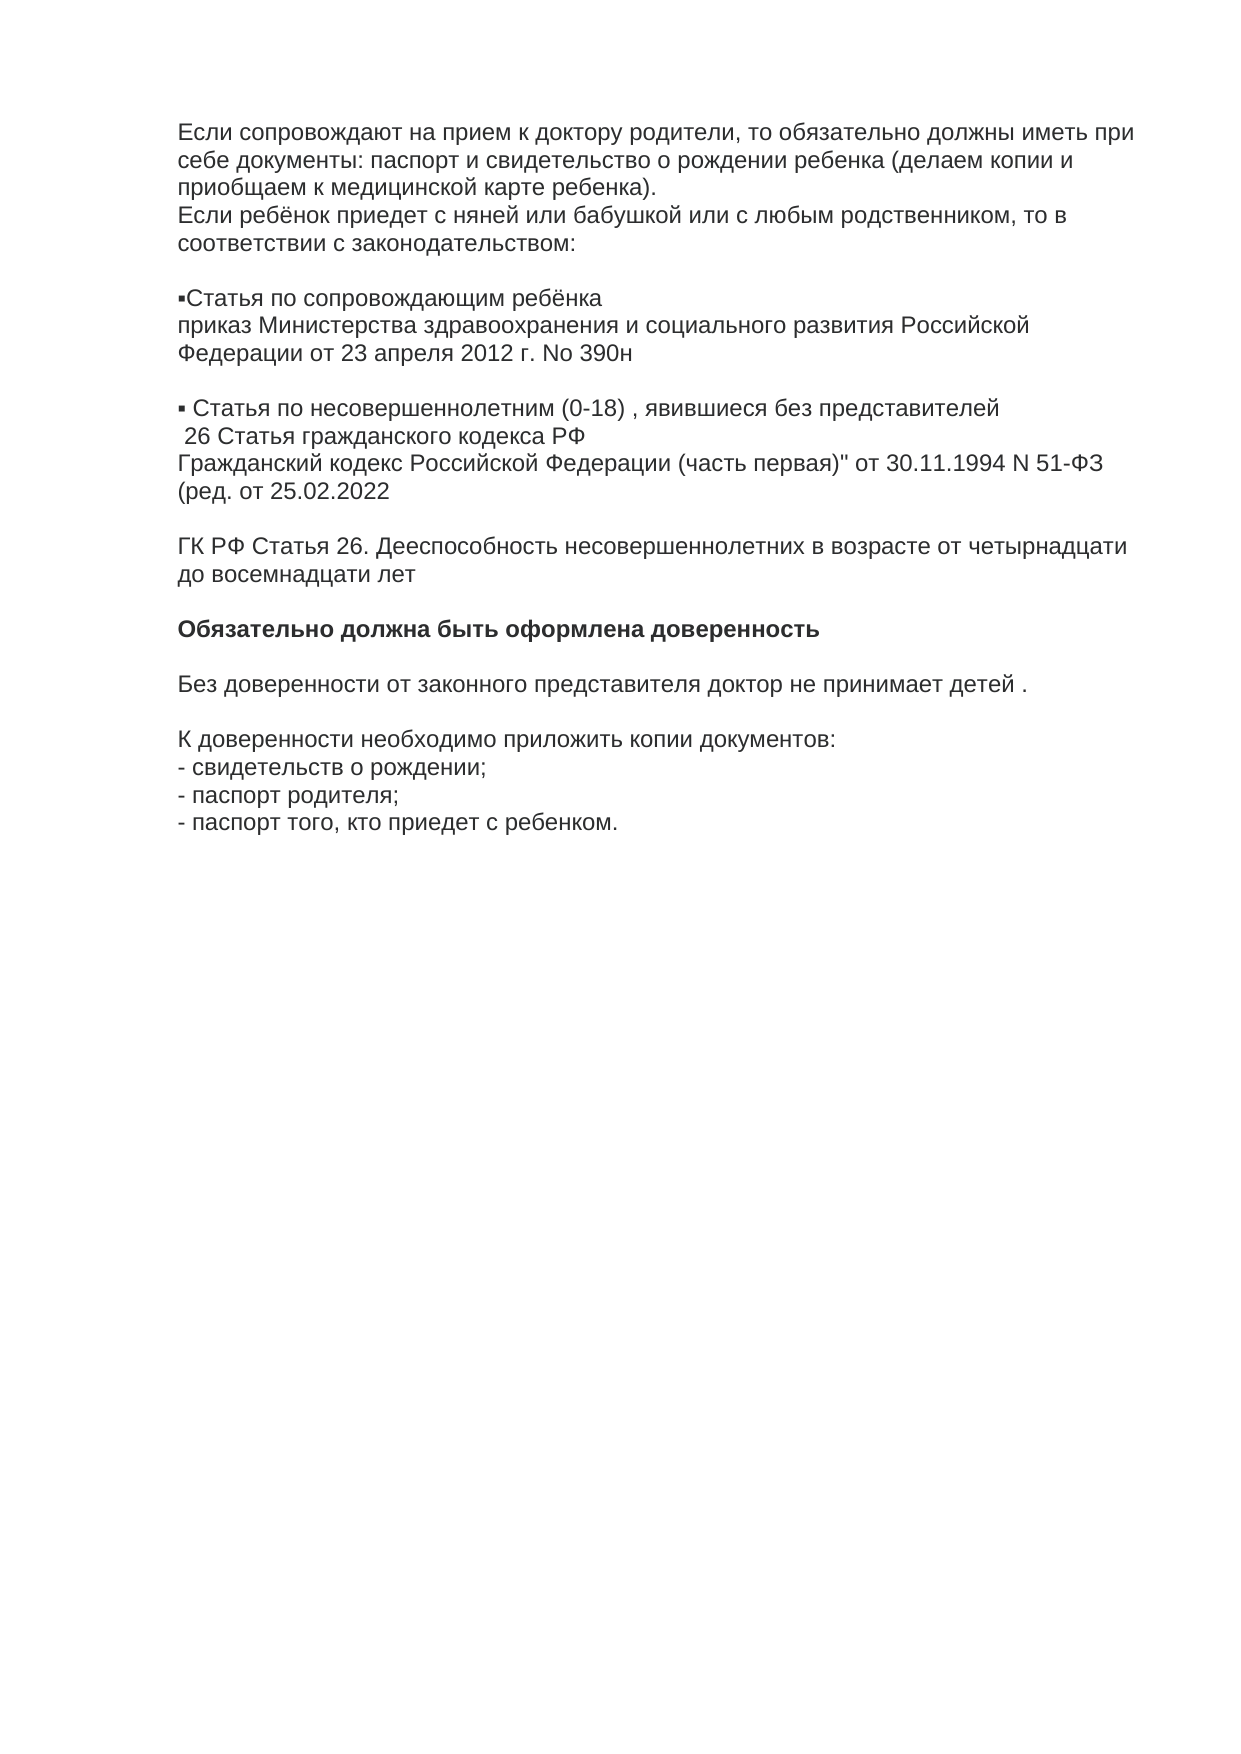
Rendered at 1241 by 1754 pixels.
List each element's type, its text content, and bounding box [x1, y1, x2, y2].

text Без доверенности от законного представителя доктор не принимает детей . [177, 670, 1152, 698]
text Если сопровождают на прием к доктору родители, то обязательно должны иметь при себе документы: паспорт и свидетельство о рождении ребенка (делаем копии и приобщаем к медицинской карте ребенка). [177, 118, 1152, 201]
text ГК РФ Статья 26. Дееспособность несовершеннолетних в возрасте от четырнадцати до восемнадцати лет [177, 532, 1152, 587]
text Если ребёнок приедет с няней или бабушкой или с любым родственником, то в соответствии с законодательством: [177, 201, 1152, 256]
text приказ Министерства здравоохранения и социального развития Российской Федерации от 23 апреля 2012 г. No 390н [177, 311, 1152, 367]
text - свидетельств о рождении; [177, 753, 1152, 781]
text 26 Статья гражданского кодекса РФ [177, 422, 1152, 449]
text - паспорт того, кто приедет с ребенком. [177, 808, 1152, 836]
text Гражданский кодекс Российской Федерации (часть первая)" от 30.11.1994 N 51-ФЗ (ред. от 25.02.2022 [177, 449, 1152, 504]
text ▪️ Статья по несовершеннолетним (0-18) , явившиеся без представителей [177, 394, 1152, 422]
text ▪️Статья по сопровождающим ребёнка [177, 284, 1152, 311]
text Обязательно должна быть оформлена доверенность [177, 615, 1152, 643]
text К доверенности необходимо приложить копии документов: [177, 725, 1152, 753]
text - паспорт родителя; [177, 781, 1152, 808]
